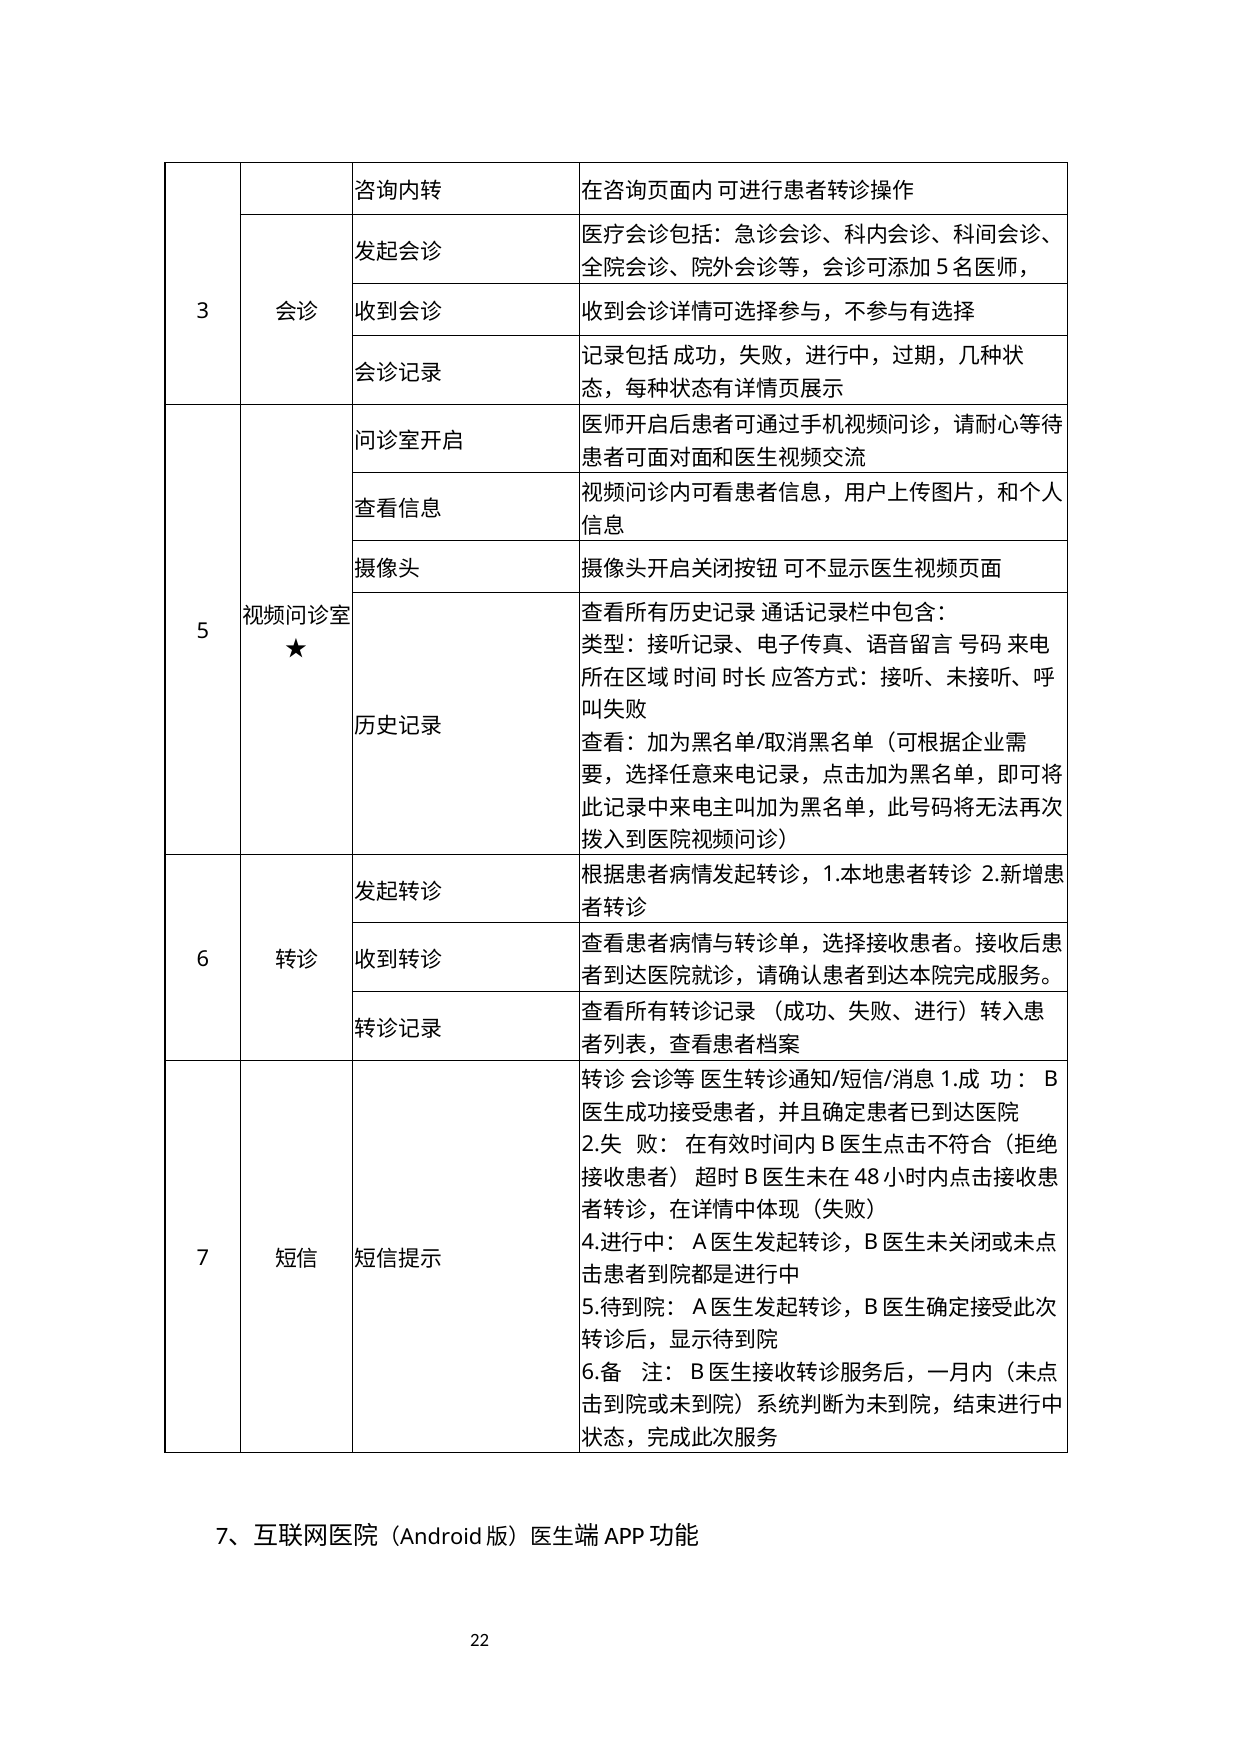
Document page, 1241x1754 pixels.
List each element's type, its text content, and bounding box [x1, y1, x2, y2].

table_cell 医疗会诊包括：急诊会诊、科内会诊、科间会诊、全院会诊、院外会诊等，会诊可添加5名医师， [580, 215, 1067, 283]
table_cell 转诊记录 [353, 992, 579, 1059]
table_cell 短信 [241, 1061, 352, 1452]
table_cell 会诊 [241, 215, 352, 403]
table_cell 短信提示 [353, 1061, 579, 1452]
table_cell 会诊记录 [353, 336, 579, 403]
table_cell 视频问诊内可看患者信息，用户上传图片，和个人信息 [580, 473, 1067, 540]
table_cell 转诊 会诊等 医生转诊通知/短信/消息1.成 功 ： B医生成功接受患者，并且确定患者已到达医院 2.失 败： 在有效时间内B医生点击不符合（拒绝接收患者） 超时B医生未在48小时内点击接收患者转诊，在详情中体现（失败） 4.进行中： A医生发起转诊，B医生未关闭或未点击患者到院都是进行中 5.待到院： A医生发起转诊，B医生确定接受此次转诊后，显示待到院 6.备 注： B医生接收转诊服务后，一月内（未点击到院或未到院）系统判断为未到院，结束进行中状态，完成此次服务 [580, 1061, 1067, 1452]
table_cell 收到转诊 [353, 923, 579, 991]
table_cell 记录包括 成功，失败，进行中，过期，几种状态，每种状态有详情页展示 [580, 336, 1067, 403]
table_cell 收到会诊详情可选择参与，不参与有选择 [580, 284, 1067, 335]
table_cell 5 [166, 405, 240, 854]
table_cell 发起会诊 [353, 215, 579, 283]
table_cell 咨询内转 [353, 163, 579, 214]
table_cell 根据患者病情发起转诊，1.本地患者转诊 2.新增患者转诊 [580, 855, 1067, 922]
table_cell 视频问诊室★ [241, 405, 352, 854]
table_cell 6 [166, 855, 240, 1059]
table_cell 查看所有历史记录 通话记录栏中包含： 类型：接听记录、电子传真、语音留言 号码 来电所在区域 时间 时长 应答方式：接听、未接听、呼叫失败 查看：加为黑名单/取消黑名单（可根据企业需要，选择任意来电记录，点击加为黑名单，即可将此记录中来电主叫加为黑名单，此号码将无法再次拨入到医院视频问诊） [580, 593, 1067, 854]
table_cell 摄像头 [353, 541, 579, 592]
table_cell 查看患者病情与转诊单，选择接收患者。接收后患者到达医院就诊，请确认患者到达本院完成服务。 [580, 923, 1067, 991]
table_cell 医师开启后患者可通过手机视频问诊，请耐心等待患者可面对面和医生视频交流 [580, 405, 1067, 472]
table_cell 摄像头开启关闭按钮 可不显示医生视频页面 [580, 541, 1067, 592]
table_cell 3 [166, 214, 240, 403]
table_cell 7 [166, 1061, 240, 1452]
table_cell 历史记录 [353, 593, 579, 854]
table_cell 转诊 [241, 855, 352, 1059]
table_cell 收到会诊 [353, 284, 579, 335]
table_cell 发起转诊 [353, 855, 579, 922]
table_cell 查看所有转诊记录 （成功、失败、进行）转入患者列表，查看患者档案 [580, 992, 1067, 1059]
table_cell 问诊室开启 [353, 405, 579, 472]
table_cell 在咨询页面内 可进行患者转诊操作 [580, 163, 1067, 214]
table_cell 查看信息 [353, 473, 579, 540]
text 7、互联网医院（Android版）医生端APP功能 [165, 1501, 1075, 1566]
